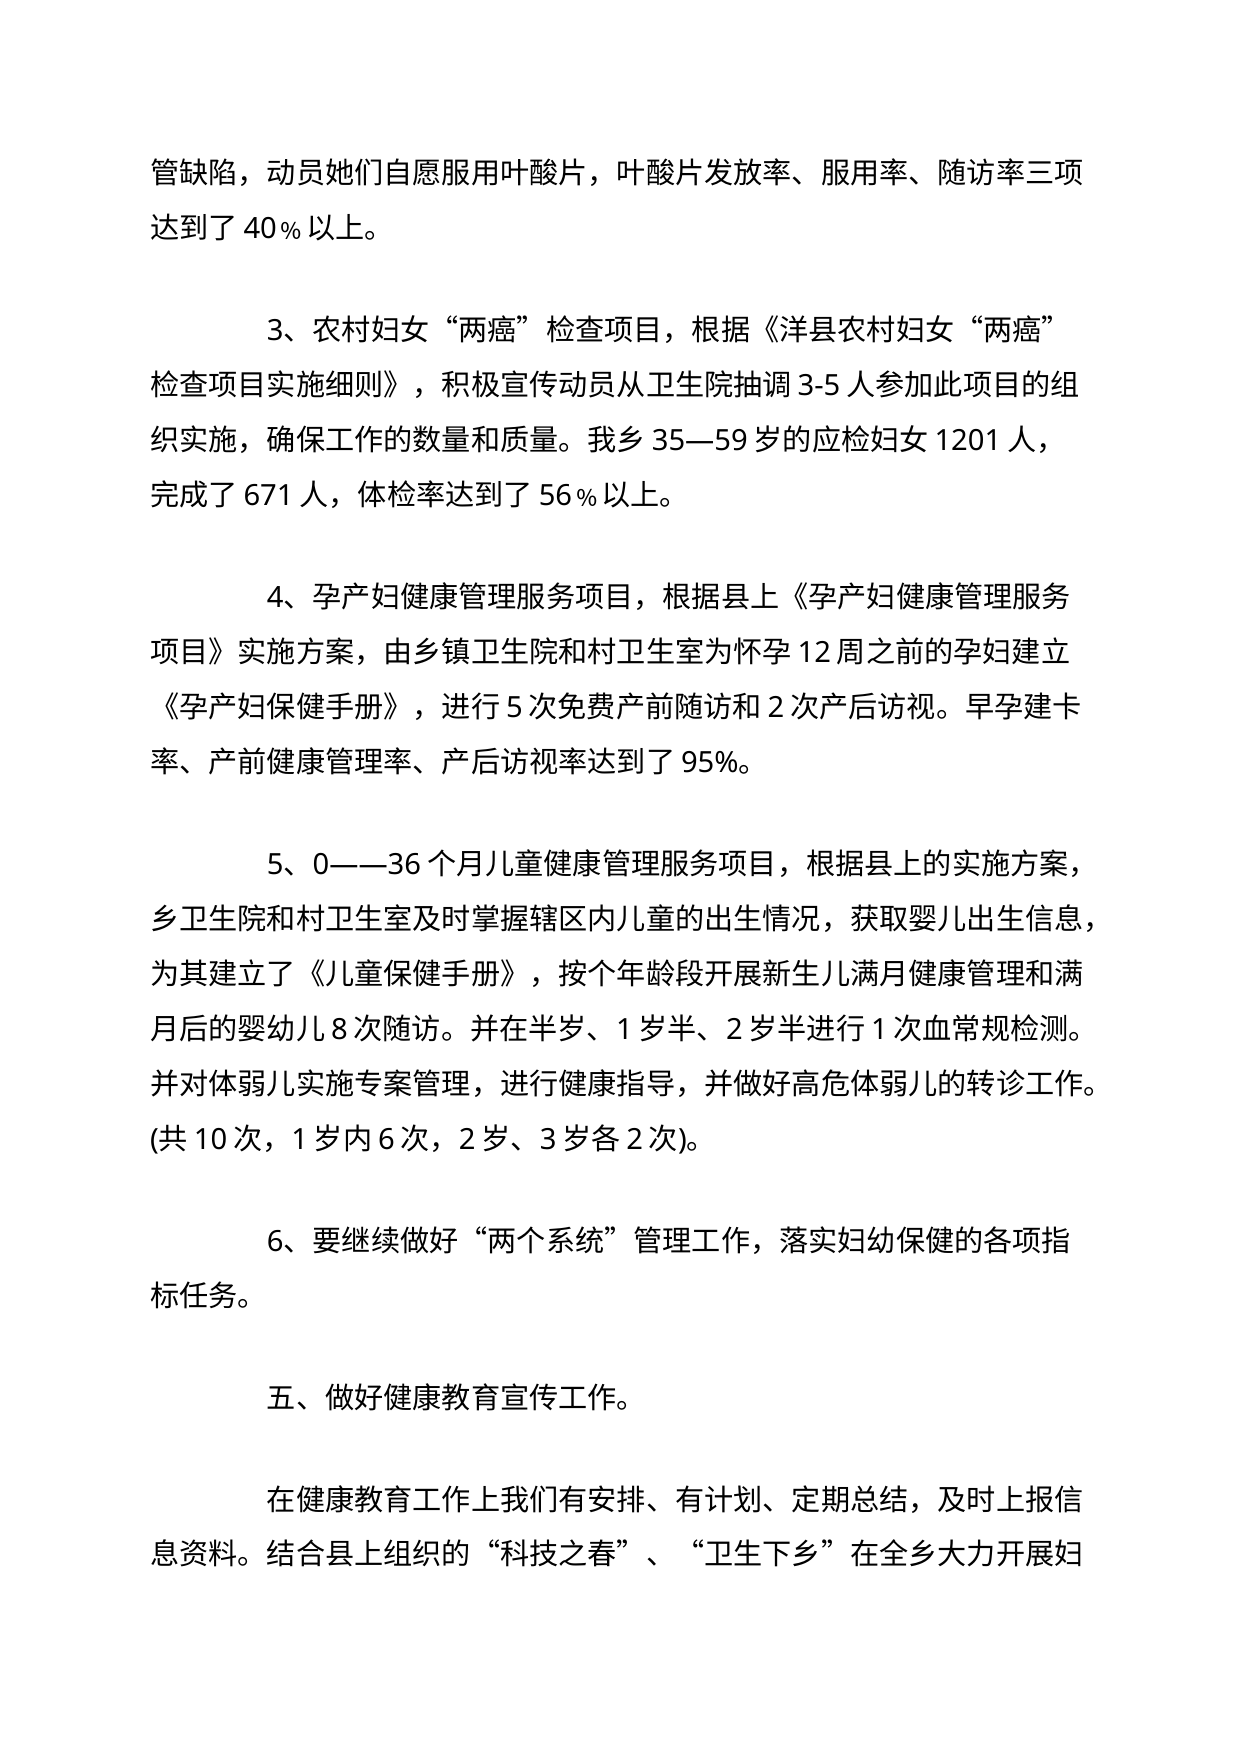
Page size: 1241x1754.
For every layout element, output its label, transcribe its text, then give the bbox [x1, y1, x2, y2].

text 4、孕产妇健康管理服务项目，根据县上《孕产妇健康管理服务项目》实施方案，由乡镇卫生院和村卫生室为怀孕12周之前的孕妇建立《孕产妇保健手册》，进行5次免费产前随访和2次产后访视。早孕建卡率、产前健康管理率、产后访视率达到了95%。 [150, 574, 1090, 781]
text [150, 1476, 1090, 1573]
text 3、农村妇女“两癌”检查项目，根据《洋县农村妇女“两癌”检查项目实施细则》，积极宣传动员从卫生院抽调3-5人参加此项目的组织实施，确保工作的数量和质量。我乡35—59岁的应检妇女1201人，完成了671人，体检率达到了56﹪以上。 [150, 307, 1090, 514]
text 五、做好健康教育宣传工作。 [150, 1374, 1090, 1417]
text 6、要继续做好“两个系统”管理工作，落实妇幼保健的各项指标任务。 [150, 1217, 1090, 1315]
text 5、0——36个月儿童健康管理服务项目，根据县上的实施方案，乡卫生院和村卫生室及时掌握辖区内儿童的出生情况，获取婴儿出生信息，为其建立了《儿童保健手册》，按个年龄段开展新生儿满月健康管理和满月后的婴幼儿8次随访。并在半岁、1岁半、2岁半进行1次血常规检测。并对体弱儿实施专案管理，进行健康指导，并做好高危体弱儿的转诊工作。(共10次，1岁内6次，2岁、3岁各2次)。 [150, 841, 1090, 1158]
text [150, 150, 1090, 247]
